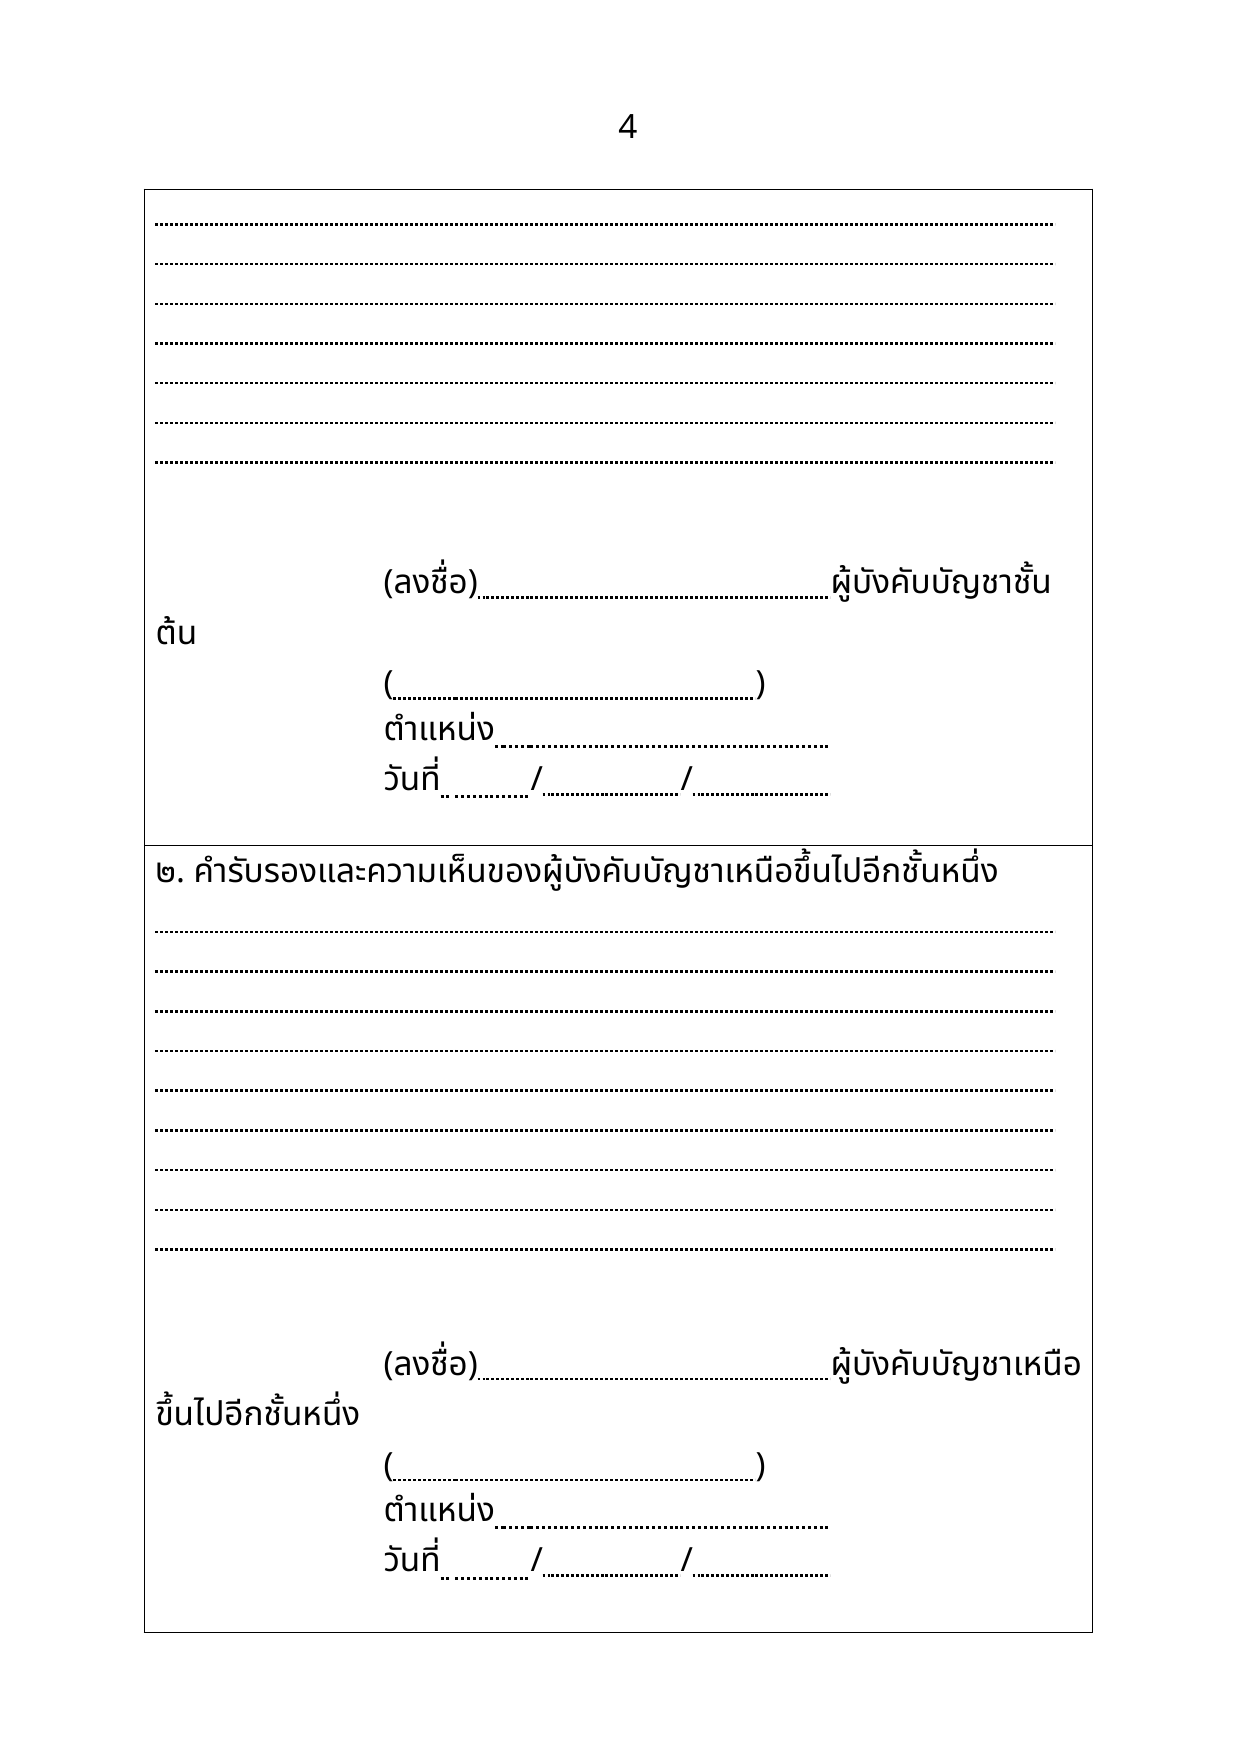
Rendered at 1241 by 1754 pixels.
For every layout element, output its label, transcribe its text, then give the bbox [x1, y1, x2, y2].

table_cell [145, 190, 1092, 845]
table_cell ๒. คำรับรองและความเห็นของผู้บังคับบัญชาเหนือขึ้นไปอีกชั้นหนึ่ง (ลงชื่อ) ผู้บังคับบัญชาเหนือขึ้นไปอีกชั้นหนึ่ง ( ) ตำแหน่ง วันที่ / / [145, 846, 1092, 1632]
